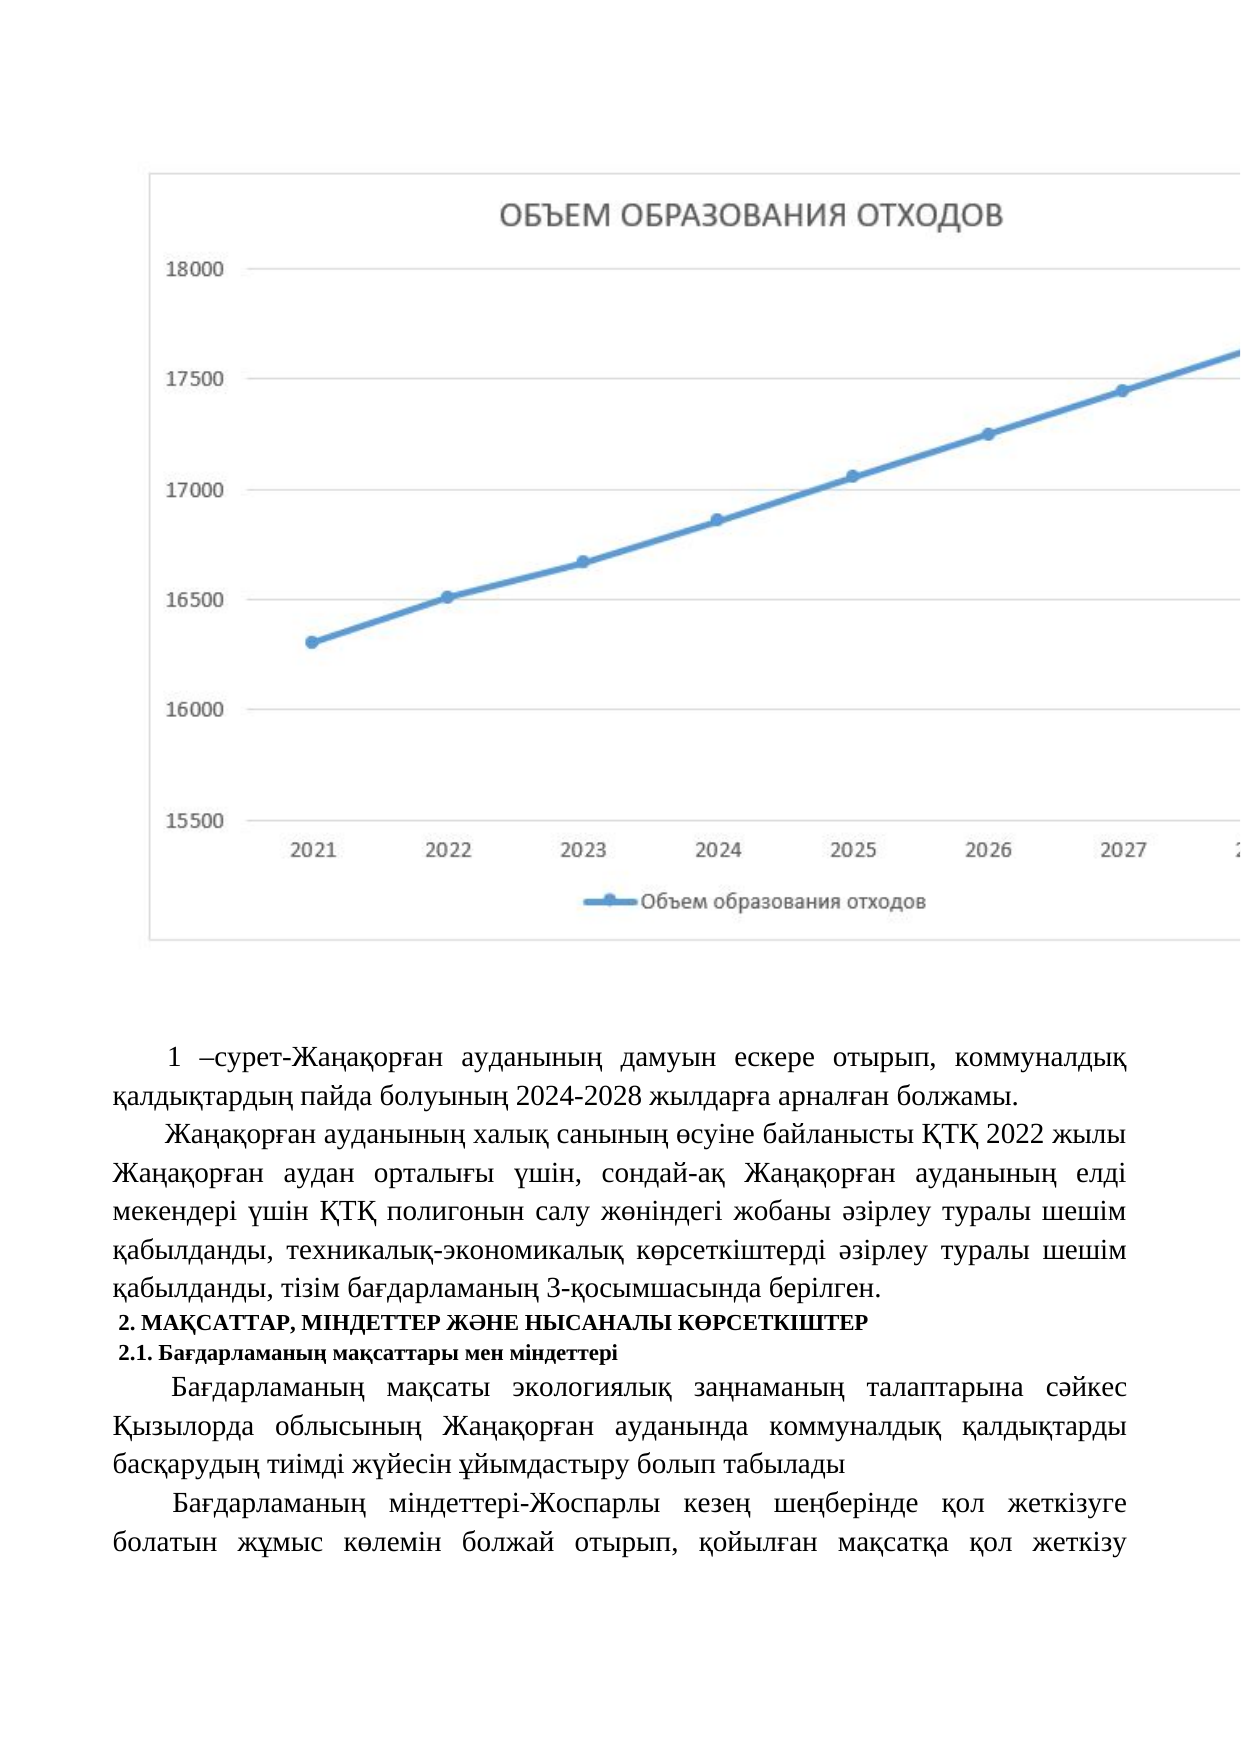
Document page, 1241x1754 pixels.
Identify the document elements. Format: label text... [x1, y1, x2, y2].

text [112, 1485, 1128, 1557]
text 2. МАҚСАТТАР, МІНДЕТТЕР ЖӘНЕ НЫСАНАЛЫ КӨРСЕТКІШТЕР [112, 1309, 1128, 1335]
text Бағдарламаның мақсаты экологиялық заңнаманың талаптарына сәйкес Қызылорда облысының Жаңақорған ауданында коммуналдық қалдықтарды басқарудың тиімді жүйесін ұйымдастыру болып табылады [112, 1369, 1128, 1480]
picture [112, 150, 1241, 975]
text 2.1. Бағдарламаның мақсаттары мен міндеттері [112, 1339, 1128, 1366]
text 1 –сурет-Жаңақорған ауданының дамуын ескере отырып, коммуналдық қалдықтардың пайда болуының 2024-2028 жылдарға арналған болжамы. [112, 1039, 1128, 1111]
text Жаңақорған ауданының халық санының өсуіне байланысты ҚТҚ 2022 жылы Жаңақорған аудан орталығы үшін, сондай-ақ Жаңақорған ауданының елді мекендері үшін ҚТҚ полигонын салу жөніндегі жобаны әзірлеу туралы шешім қабылданды, техникалық-экономикалық көрсеткіштерді әзірлеу туралы шешім қабылданды, тізім бағдарламаның 3-қосымшасында берілген. [112, 1116, 1128, 1304]
